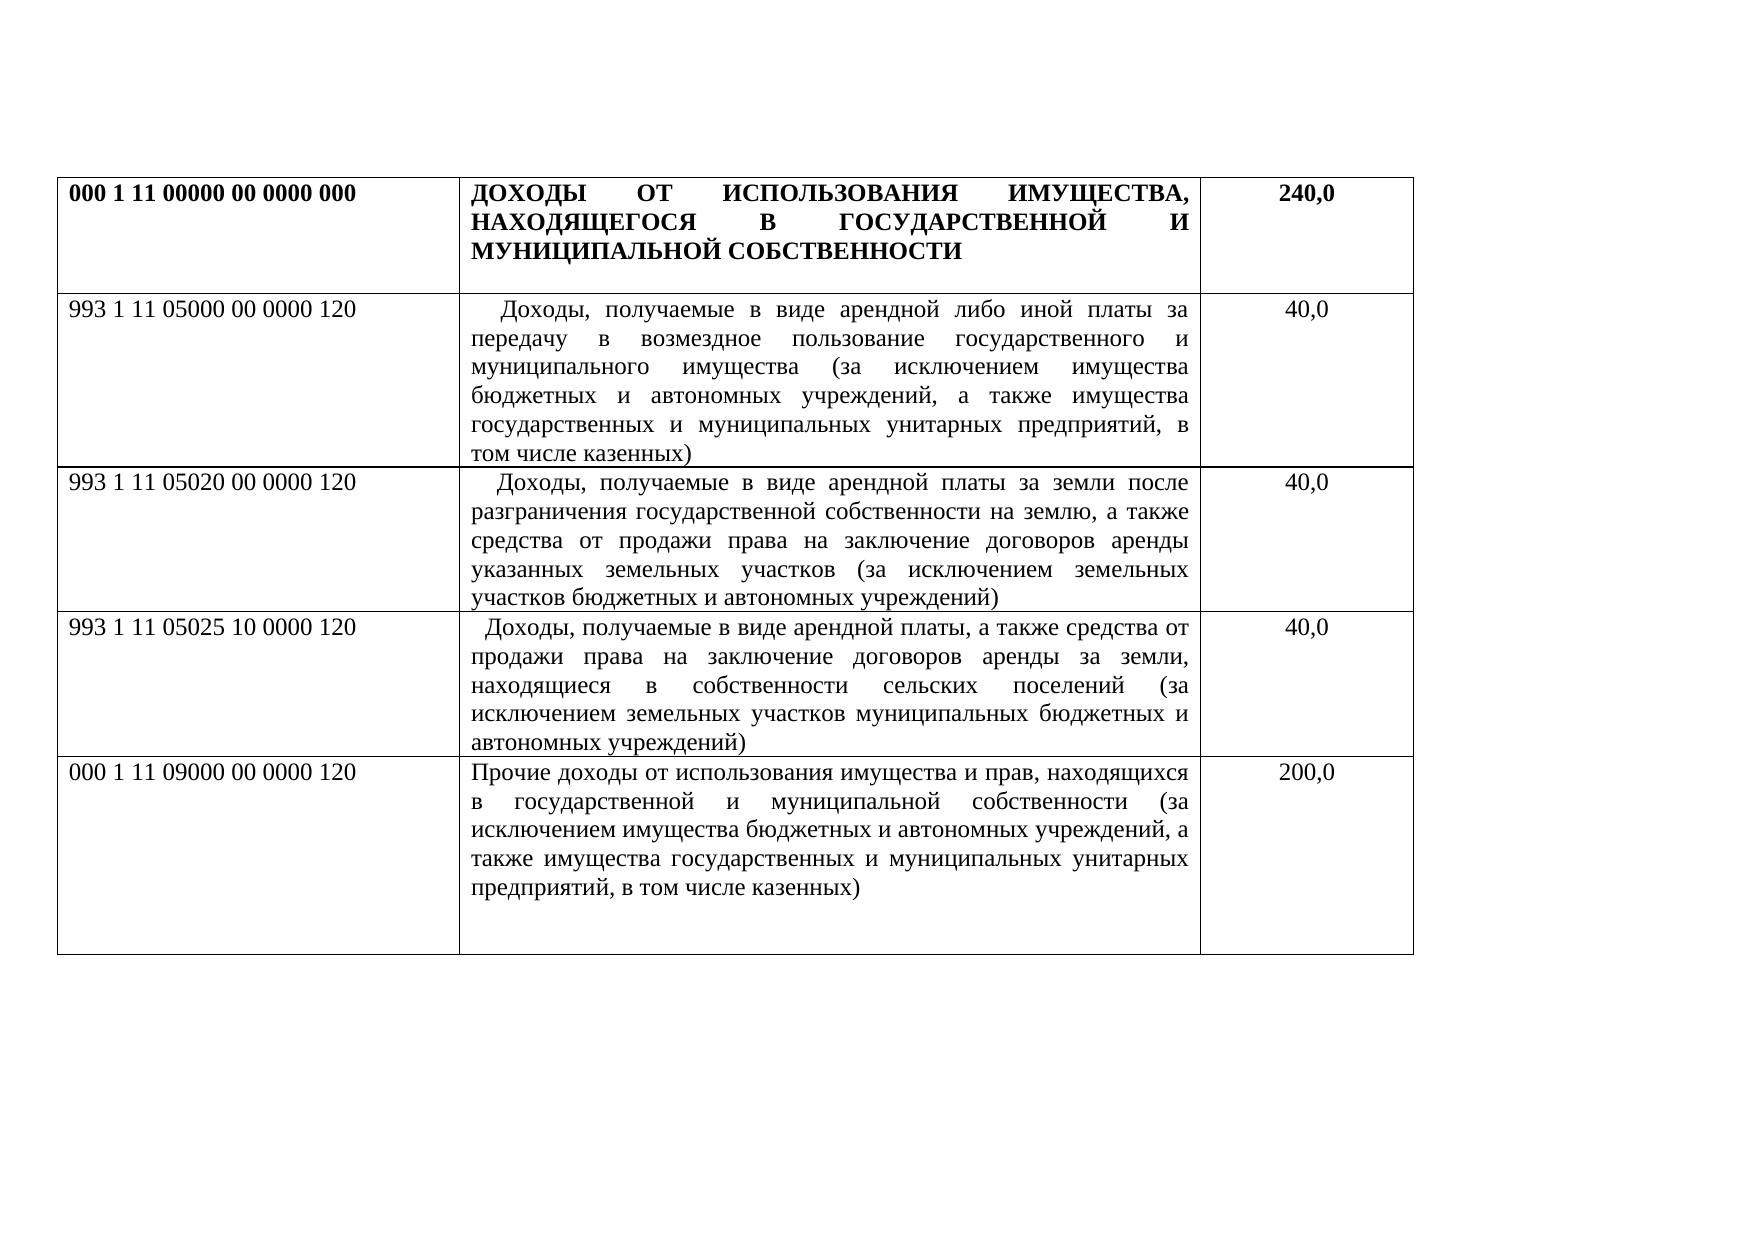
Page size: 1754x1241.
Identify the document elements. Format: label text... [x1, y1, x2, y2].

table_cell 993 1 11 05025 10 0000 120 [58, 612, 459, 756]
table_cell Доходы, получаемые в виде арендной платы, а также средства от продажи права на заключение договоров аренды за земли, находящиеся в собственности сельских поселений (за исключением земельных участков муниципальных бюджетных и автономных учреждений) [460, 612, 1200, 756]
table_cell 993 1 11 05000 00 0000 120 [58, 294, 459, 466]
table_cell 240,0 [1201, 178, 1413, 293]
table_cell 40,0 [1201, 612, 1413, 756]
table_cell Доходы, получаемые в виде арендной либо иной платы за передачу в возмездное пользование государственного и муниципального имущества (за исключением имущества бюджетных и автономных учреждений, а также имущества государственных и муниципальных унитарных предприятий, в том числе казенных) [460, 294, 1200, 466]
table_cell 40,0 [1201, 468, 1413, 611]
table_cell 993 1 11 05020 00 0000 120 [58, 468, 459, 611]
table_cell 200,0 [1201, 757, 1413, 954]
table_cell 000 1 11 09000 00 0000 120 [58, 757, 459, 954]
table_cell 000 1 11 00000 00 0000 000 [58, 178, 459, 293]
table_cell ДОХОДЫ ОТ ИСПОЛЬЗОВАНИЯ ИМУЩЕСТВА, НАХОДЯЩЕГОСЯ В ГОСУДАРСТВЕННОЙ И МУНИЦИПАЛЬНОЙ СОБСТВЕННОСТИ [460, 178, 1200, 293]
table_cell Доходы, получаемые в виде арендной платы за земли после разграничения государственной собственности на землю, а также средства от продажи права на заключение договоров аренды указанных земельных участков (за исключением земельных участков бюджетных и автономных учреждений) [460, 468, 1200, 611]
table_cell Прочие доходы от использования имущества и прав, находящихся в государственной и муниципальной собственности (за исключением имущества бюджетных и автономных учреждений, а также имущества государственных и муниципальных унитарных предприятий, в том числе казенных) [460, 757, 1200, 954]
table_cell 40,0 [1201, 294, 1413, 466]
